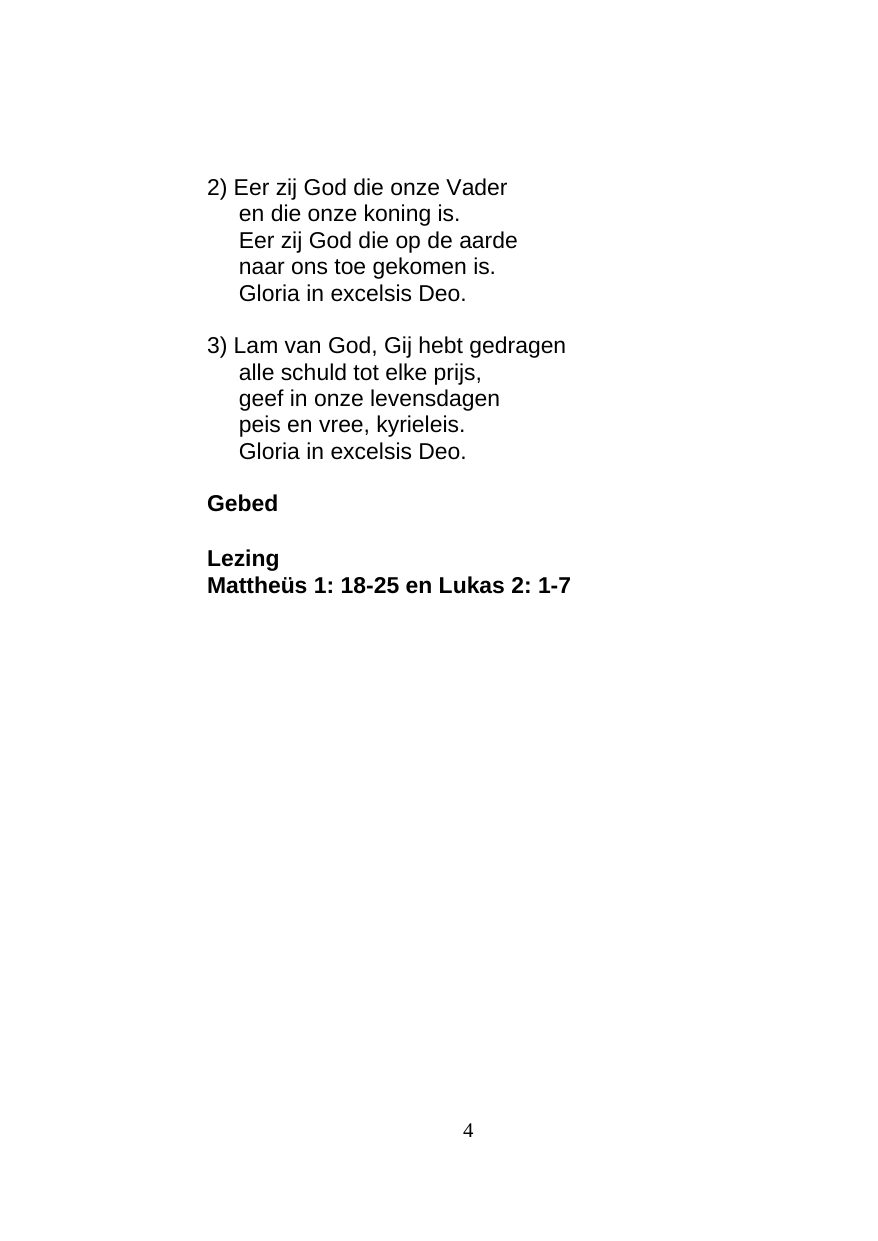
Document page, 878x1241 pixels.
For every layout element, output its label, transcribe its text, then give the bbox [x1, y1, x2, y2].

text peis en vree, kyrieleis. [207, 411, 729, 438]
text en die onze koning is. [207, 200, 729, 227]
text 3) Lam van God, Gij hebt gedragen [207, 332, 729, 358]
text naar ons toe gekomen is. [207, 253, 729, 279]
text alle schuld tot elke prijs, [207, 358, 729, 385]
text Lezing [207, 545, 729, 572]
text Gebed [207, 490, 729, 517]
text Gloria in excelsis Deo. [207, 279, 729, 306]
text Mattheüs 1: 18-25 en Lukas 2: 1-7 [207, 572, 729, 598]
text geef in onze levensdagen [207, 385, 729, 411]
text Eer zij God die op de aarde [207, 227, 729, 253]
text 2) Eer zij God die onze Vader [207, 174, 729, 200]
text Gloria in excelsis Deo. [207, 438, 729, 464]
